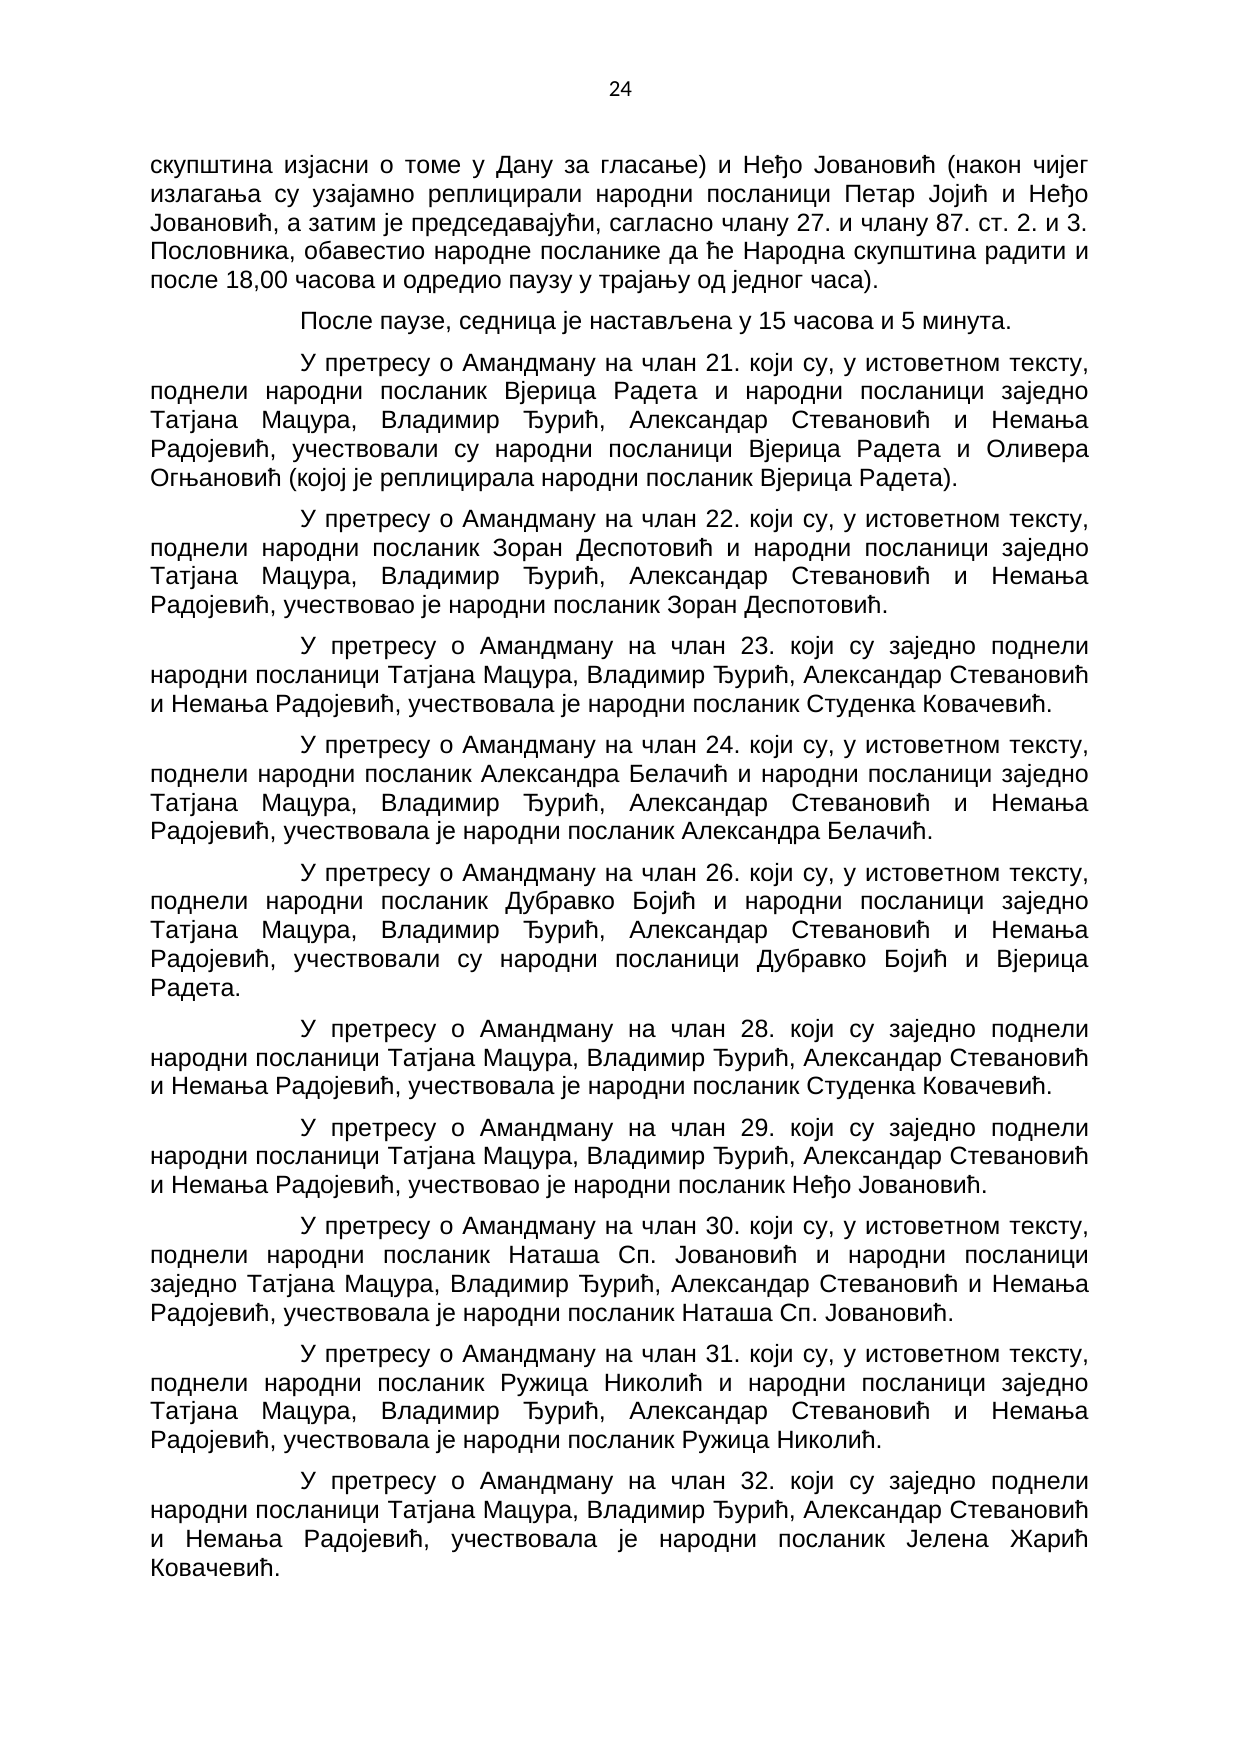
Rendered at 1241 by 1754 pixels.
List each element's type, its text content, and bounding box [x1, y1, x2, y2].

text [150, 150, 1090, 294]
text У претресу о Амандману на члан 32. који су заједно поднели народни посланици Татјана Мацура, Владимир Ђурић, Александар Стевановић и Немања Радојевић, учествовала је народни посланик Јелена Жарић Ковачевић. [150, 1466, 1090, 1581]
text У претресу о Амандману на члан 24. који су, у истоветном тексту, поднели народни посланик Александра Белачић и народни посланици заједно Татјана Мацура, Владимир Ђурић, Александар Стевановић и Немања Радојевић, учествовала је народни посланик Александра Белачић. [150, 730, 1090, 845]
text У претресу о Амандману на члан 21. који су, у истоветном тексту, поднели народни посланик Вјерица Радета и народни посланици заједно Татјана Мацура, Владимир Ђурић, Александар Стевановић и Немања Радојевић, учествовали су народни посланици Вјерица Радета и Оливера Огњановић (којој је реплицирала народни посланик Вјерица Радета). [150, 347, 1090, 491]
text У претресу о Амандману на члан 28. који су заједно поднели народни посланици Татјана Мацура, Владимир Ђурић, Александар Стевановић и Немања Радојевић, учествовала је народни посланик Студенка Ковачевић. [150, 1014, 1090, 1100]
text После паузе, седница је настављена у 15 часова и 5 минута. [150, 306, 1090, 335]
text У претресу о Амандману на члан 30. који су, у истоветном тексту, поднели народни посланик Наташа Сп. Јовановић и народни посланици заједно Татјана Мацура, Владимир Ђурић, Александар Стевановић и Немања Радојевић, учествовала је народни посланик Наташа Сп. Јовановић. [150, 1211, 1090, 1326]
text У претресу о Амандману на члан 29. који су заједно поднели народни посланици Татјана Мацура, Владимир Ђурић, Александар Стевановић и Немања Радојевић, учествовао је народни посланик Неђо Јовановић. [150, 1112, 1090, 1199]
text У претресу о Амандману на члан 31. који су, у истоветном тексту, поднели народни посланик Ружица Николић и народни посланици заједно Татјана Мацура, Владимир Ђурић, Александар Стевановић и Немања Радојевић, учествовала је народни посланик Ружица Николић. [150, 1339, 1090, 1454]
text У претресу о Амандману на члан 23. који су заједно поднели народни посланици Татјана Мацура, Владимир Ђурић, Александар Стевановић и Немања Радојевић, учествовала је народни посланик Студенка Ковачевић. [150, 631, 1090, 717]
text У претресу о Амандману на члан 26. који су, у истоветном тексту, поднели народни посланик Дубравко Бојић и народни посланици заједно Татјана Мацура, Владимир Ђурић, Александар Стевановић и Немања Радојевић, учествовали су народни посланици Дубравко Бојић и Вјерица Радета. [150, 857, 1090, 1001]
text У претресу о Амандману на члан 22. који су, у истоветном тексту, поднели народни посланик Зоран Деспотовић и народни посланици заједно Татјана Мацура, Владимир Ђурић, Александар Стевановић и Немања Радојевић, учествовао је народни посланик Зоран Деспотовић. [150, 504, 1090, 619]
